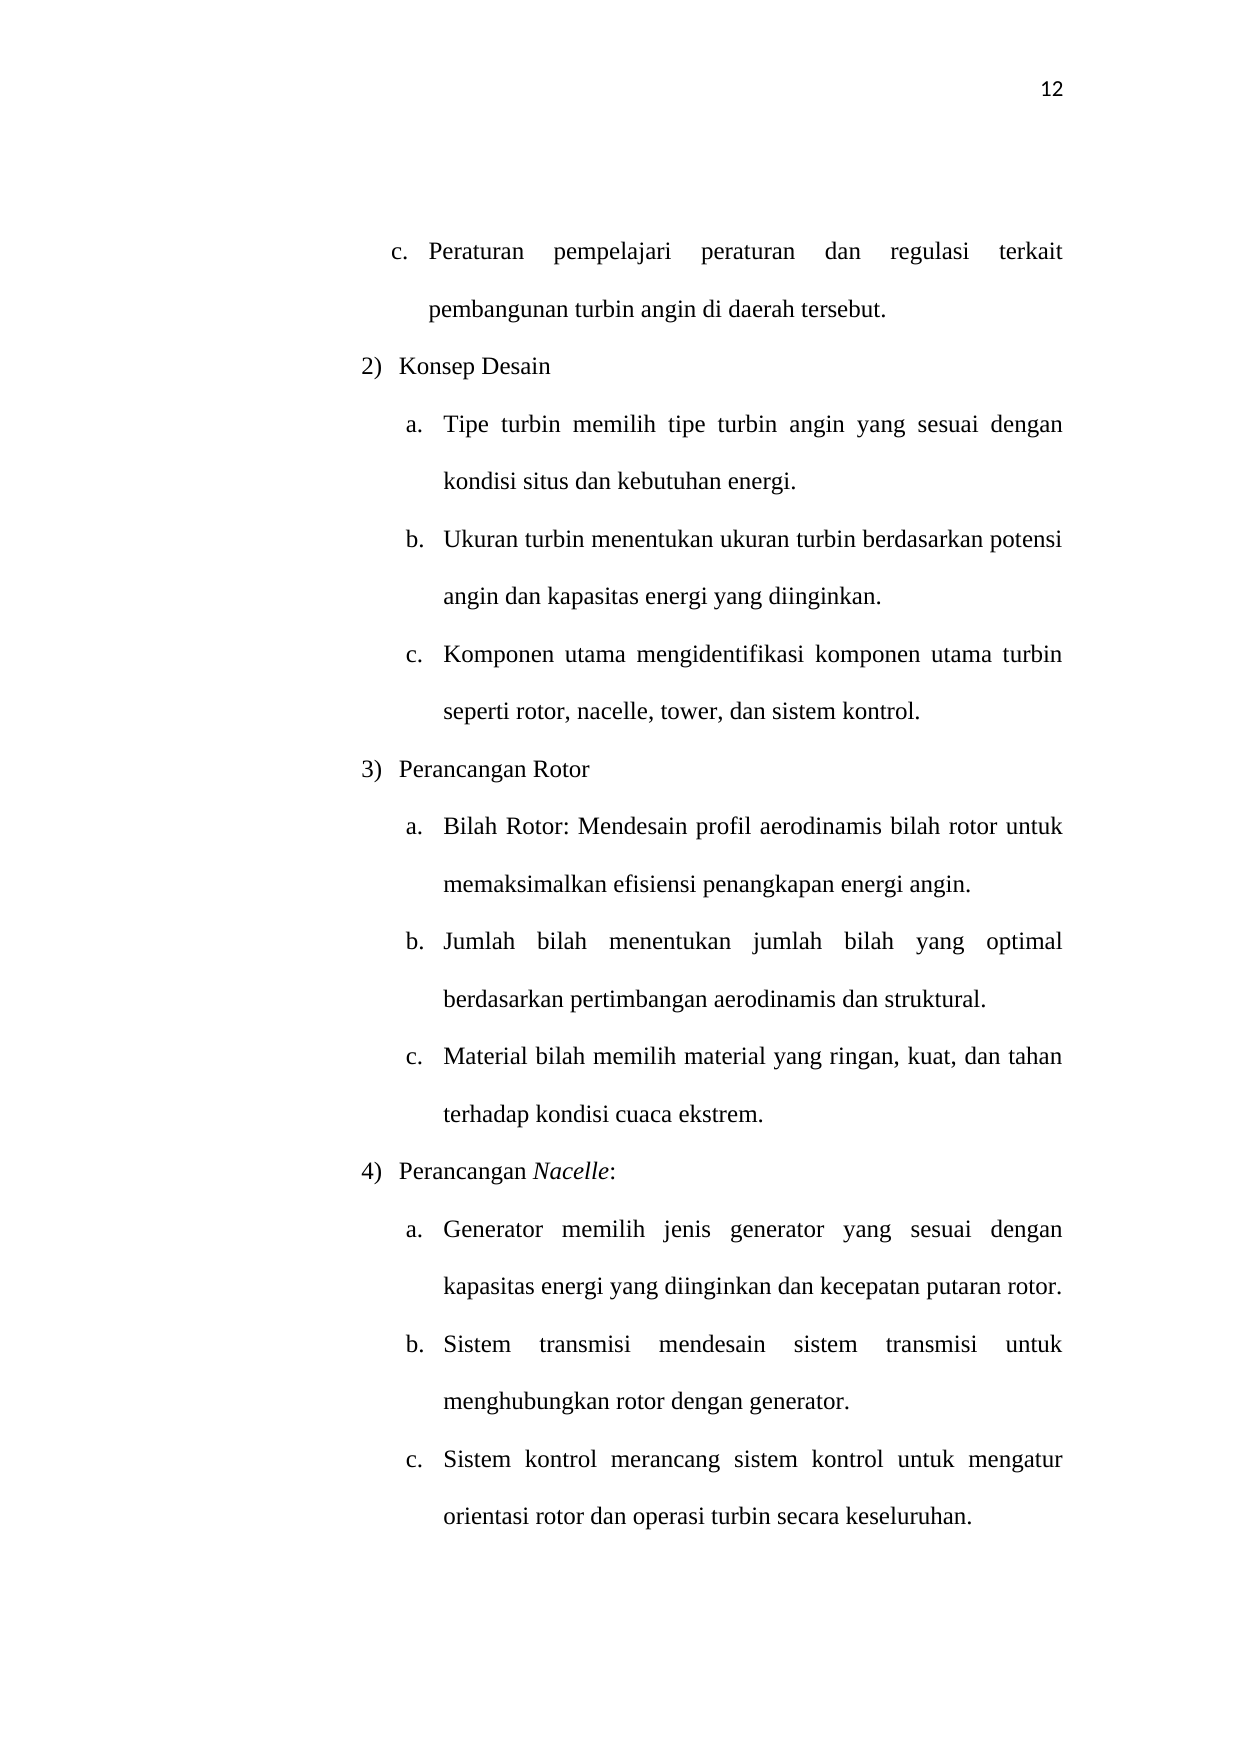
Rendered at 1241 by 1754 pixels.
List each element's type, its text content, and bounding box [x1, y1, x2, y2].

list Material bilah memilih material yang ringan, kuat, dan tahan terhadap kondisi cuaca ekstrem. [406, 1041, 1063, 1127]
list Peraturan pempelajari peraturan dan regulasi terkait pembangunan turbin angin di daerah tersebut. [391, 236, 1063, 322]
list Generator memilih jenis generator yang sesuai dengan kapasitas energi yang diinginkan dan kecepatan putaran rotor. [406, 1214, 1063, 1300]
list Perancangan Rotor [361, 754, 1063, 782]
list Ukuran turbin menentukan ukuran turbin berdasarkan potensi angin dan kapasitas energi yang diinginkan. [406, 524, 1063, 610]
list Komponen utama mengidentifikasi komponen utama turbin seperti rotor, nacelle, tower, dan sistem kontrol. [406, 639, 1063, 725]
list Perancangan Nacelle: [361, 1156, 1063, 1185]
list Tipe turbin memilih tipe turbin angin yang sesuai dengan kondisi situs dan kebutuhan energi. [406, 409, 1063, 495]
list Bilah Rotor: Mendesain profil aerodinamis bilah rotor untuk memaksimalkan efisiensi penangkapan energi angin. [406, 811, 1063, 897]
list Sistem kontrol merancang sistem kontrol untuk mengatur orientasi rotor dan operasi turbin secara keseluruhan. [406, 1444, 1063, 1530]
list Sistem transmisi mendesain sistem transmisi untuk menghubungkan rotor dengan generator. [406, 1329, 1063, 1415]
list Konsep Desain [361, 351, 1063, 380]
list Jumlah bilah menentukan jumlah bilah yang optimal berdasarkan pertimbangan aerodinamis dan struktural. [406, 926, 1063, 1012]
